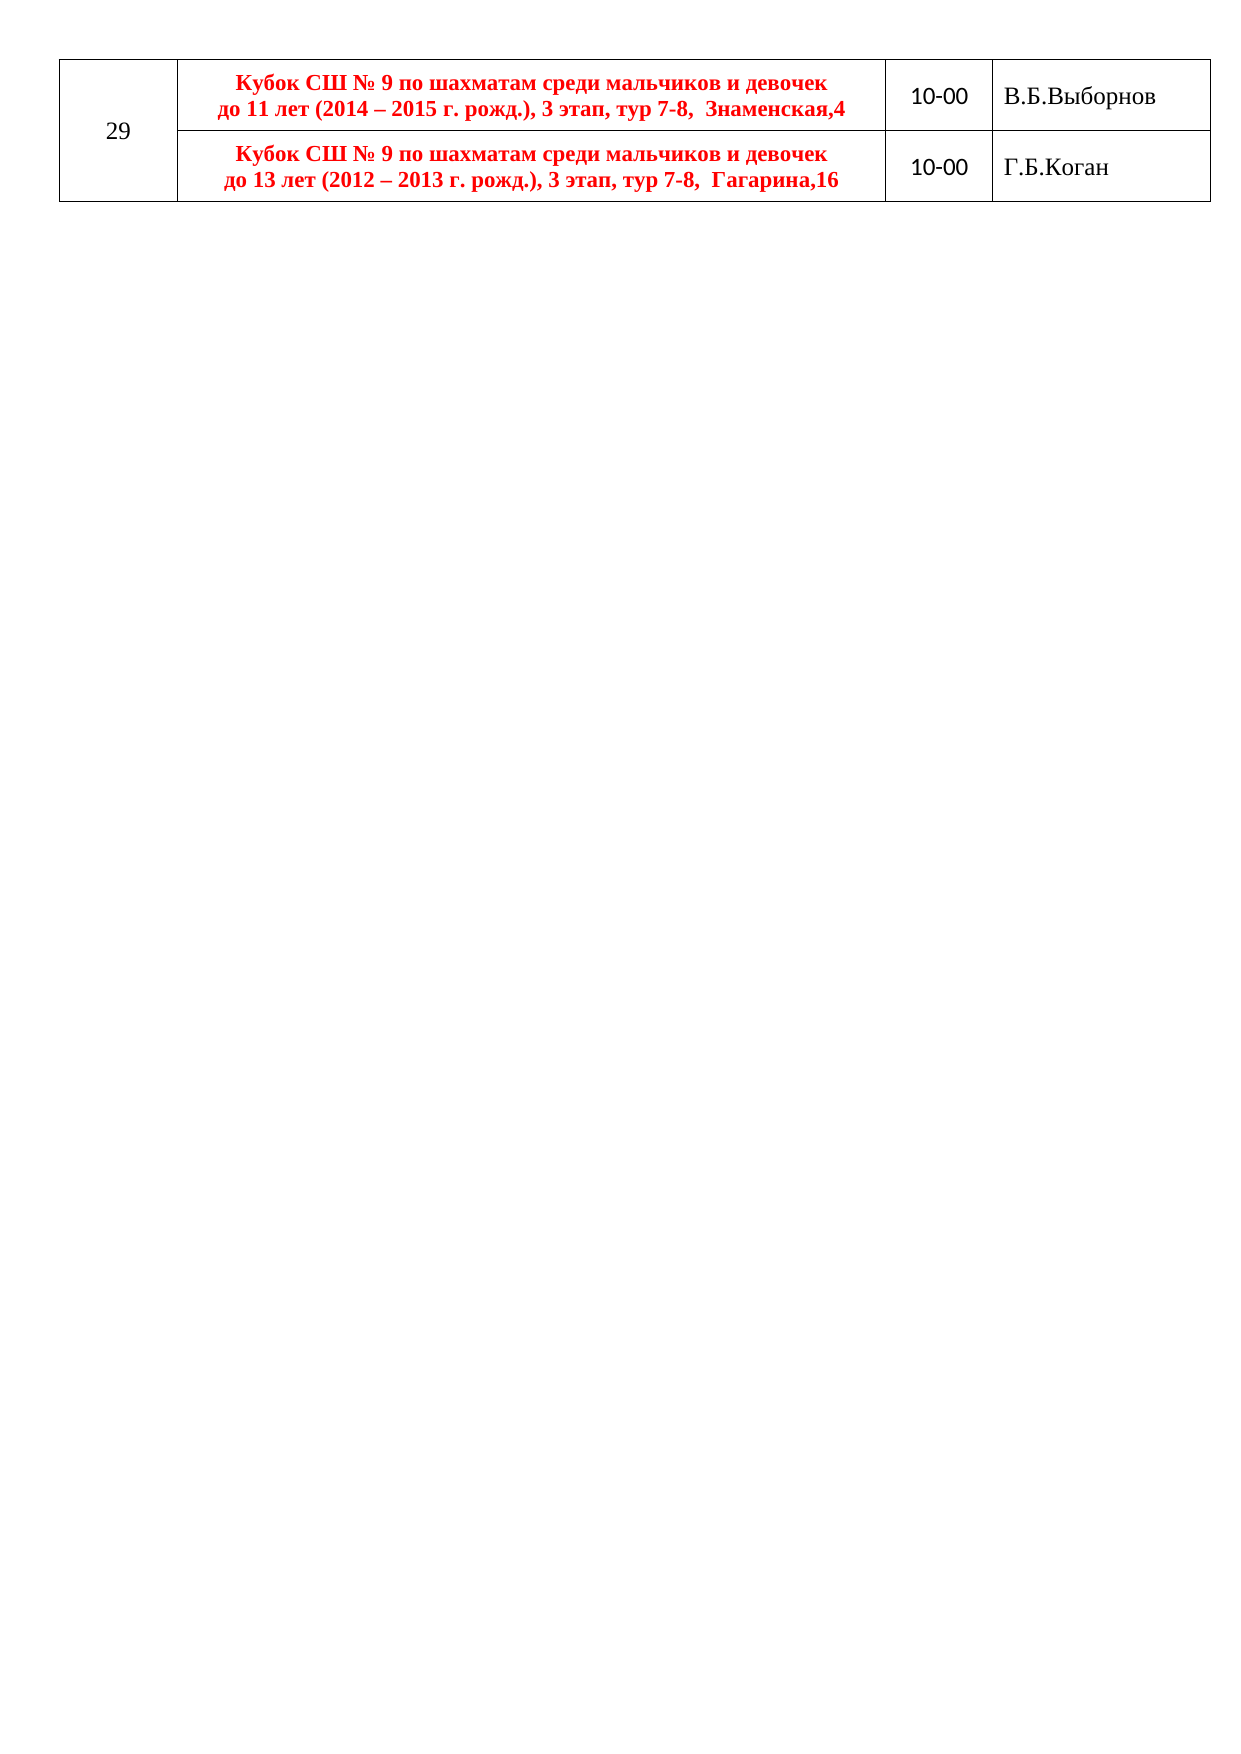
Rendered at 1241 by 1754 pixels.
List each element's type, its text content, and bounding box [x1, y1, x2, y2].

table_cell Г.Б.Коган [993, 131, 1210, 201]
table_cell Кубок СШ № 9 по шахматам среди мальчиков и девочек до 13 лет (2012 – 2013 г. рожд.), 3 этап, тур 7-8, Гагарина,16 [178, 131, 885, 201]
table_cell 10-00 [886, 131, 992, 201]
table_cell Кубок СШ № 9 по шахматам среди мальчиков и девочек до 11 лет (2014 – 2015 г. рожд.), 3 этап, тур 7-8, Знаменская,4 [178, 60, 885, 130]
table_cell В.Б.Выборнов [993, 60, 1210, 130]
table_cell 29 [60, 60, 177, 201]
table_cell 10-00 [886, 60, 992, 130]
